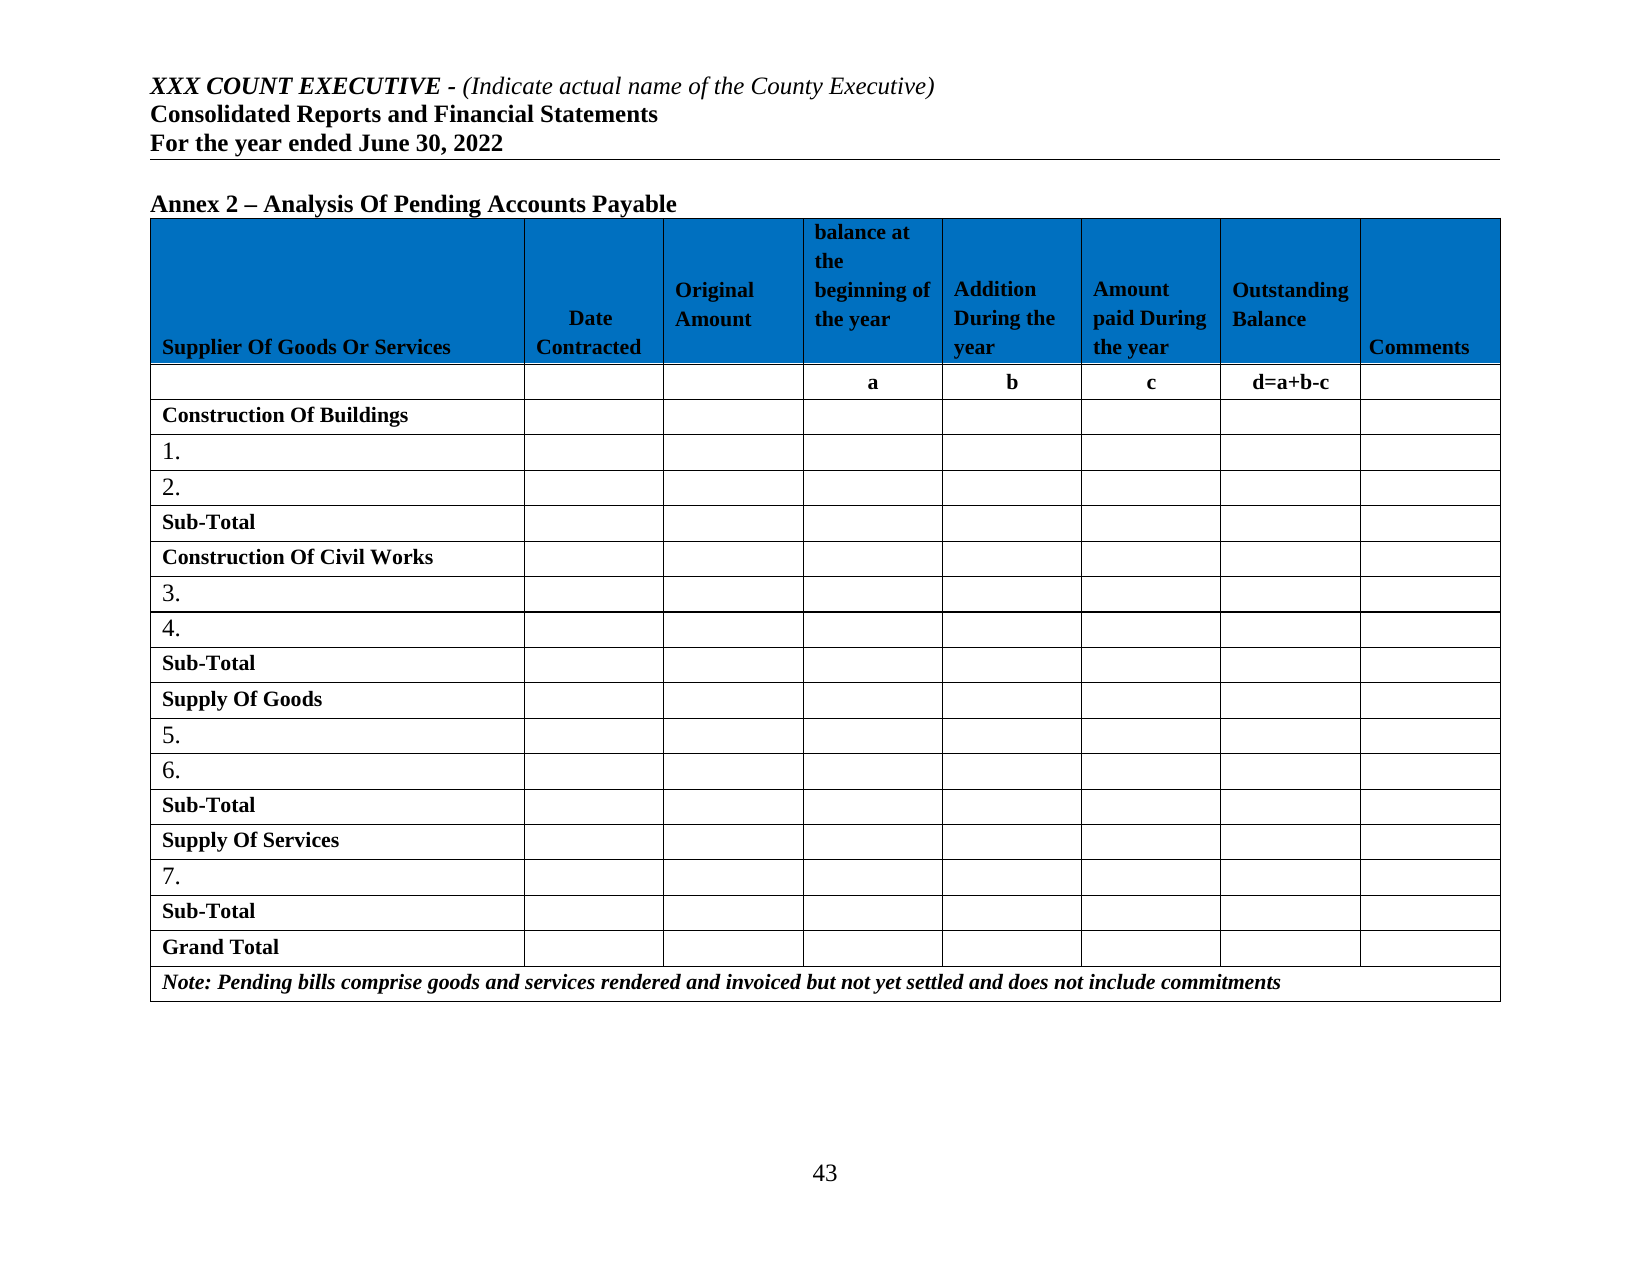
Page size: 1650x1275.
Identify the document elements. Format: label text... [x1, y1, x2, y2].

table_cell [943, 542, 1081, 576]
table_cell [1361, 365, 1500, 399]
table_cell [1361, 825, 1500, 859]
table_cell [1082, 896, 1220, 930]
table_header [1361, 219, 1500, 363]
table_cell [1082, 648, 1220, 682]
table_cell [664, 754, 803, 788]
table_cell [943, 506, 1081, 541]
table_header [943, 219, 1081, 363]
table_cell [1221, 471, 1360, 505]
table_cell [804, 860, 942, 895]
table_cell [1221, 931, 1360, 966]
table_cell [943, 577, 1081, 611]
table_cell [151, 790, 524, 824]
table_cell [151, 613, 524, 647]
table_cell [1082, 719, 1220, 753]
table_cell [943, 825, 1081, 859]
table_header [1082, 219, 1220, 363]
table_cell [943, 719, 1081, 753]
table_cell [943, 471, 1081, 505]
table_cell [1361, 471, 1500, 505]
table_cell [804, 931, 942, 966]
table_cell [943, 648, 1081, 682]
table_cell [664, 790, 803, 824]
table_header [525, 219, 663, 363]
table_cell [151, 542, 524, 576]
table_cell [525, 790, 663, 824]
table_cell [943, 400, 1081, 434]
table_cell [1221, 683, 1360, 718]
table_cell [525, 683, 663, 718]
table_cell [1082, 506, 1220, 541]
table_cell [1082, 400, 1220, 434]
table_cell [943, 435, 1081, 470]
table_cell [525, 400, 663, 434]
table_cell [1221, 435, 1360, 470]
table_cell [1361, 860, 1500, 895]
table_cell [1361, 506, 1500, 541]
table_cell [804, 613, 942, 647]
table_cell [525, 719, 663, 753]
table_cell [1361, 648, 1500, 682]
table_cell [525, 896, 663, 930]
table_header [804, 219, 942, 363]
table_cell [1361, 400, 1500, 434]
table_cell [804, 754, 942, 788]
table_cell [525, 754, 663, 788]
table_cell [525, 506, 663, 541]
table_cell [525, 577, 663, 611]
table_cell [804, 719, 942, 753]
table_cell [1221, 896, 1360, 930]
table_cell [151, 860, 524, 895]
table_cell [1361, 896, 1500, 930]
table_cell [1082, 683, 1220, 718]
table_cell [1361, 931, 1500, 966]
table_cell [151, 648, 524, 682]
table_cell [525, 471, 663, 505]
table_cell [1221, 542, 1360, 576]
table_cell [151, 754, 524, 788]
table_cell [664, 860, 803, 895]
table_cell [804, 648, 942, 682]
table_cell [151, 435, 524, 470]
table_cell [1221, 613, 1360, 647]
text Annex 2 – Analysis Of Pending Accounts Payable [150, 189, 1500, 218]
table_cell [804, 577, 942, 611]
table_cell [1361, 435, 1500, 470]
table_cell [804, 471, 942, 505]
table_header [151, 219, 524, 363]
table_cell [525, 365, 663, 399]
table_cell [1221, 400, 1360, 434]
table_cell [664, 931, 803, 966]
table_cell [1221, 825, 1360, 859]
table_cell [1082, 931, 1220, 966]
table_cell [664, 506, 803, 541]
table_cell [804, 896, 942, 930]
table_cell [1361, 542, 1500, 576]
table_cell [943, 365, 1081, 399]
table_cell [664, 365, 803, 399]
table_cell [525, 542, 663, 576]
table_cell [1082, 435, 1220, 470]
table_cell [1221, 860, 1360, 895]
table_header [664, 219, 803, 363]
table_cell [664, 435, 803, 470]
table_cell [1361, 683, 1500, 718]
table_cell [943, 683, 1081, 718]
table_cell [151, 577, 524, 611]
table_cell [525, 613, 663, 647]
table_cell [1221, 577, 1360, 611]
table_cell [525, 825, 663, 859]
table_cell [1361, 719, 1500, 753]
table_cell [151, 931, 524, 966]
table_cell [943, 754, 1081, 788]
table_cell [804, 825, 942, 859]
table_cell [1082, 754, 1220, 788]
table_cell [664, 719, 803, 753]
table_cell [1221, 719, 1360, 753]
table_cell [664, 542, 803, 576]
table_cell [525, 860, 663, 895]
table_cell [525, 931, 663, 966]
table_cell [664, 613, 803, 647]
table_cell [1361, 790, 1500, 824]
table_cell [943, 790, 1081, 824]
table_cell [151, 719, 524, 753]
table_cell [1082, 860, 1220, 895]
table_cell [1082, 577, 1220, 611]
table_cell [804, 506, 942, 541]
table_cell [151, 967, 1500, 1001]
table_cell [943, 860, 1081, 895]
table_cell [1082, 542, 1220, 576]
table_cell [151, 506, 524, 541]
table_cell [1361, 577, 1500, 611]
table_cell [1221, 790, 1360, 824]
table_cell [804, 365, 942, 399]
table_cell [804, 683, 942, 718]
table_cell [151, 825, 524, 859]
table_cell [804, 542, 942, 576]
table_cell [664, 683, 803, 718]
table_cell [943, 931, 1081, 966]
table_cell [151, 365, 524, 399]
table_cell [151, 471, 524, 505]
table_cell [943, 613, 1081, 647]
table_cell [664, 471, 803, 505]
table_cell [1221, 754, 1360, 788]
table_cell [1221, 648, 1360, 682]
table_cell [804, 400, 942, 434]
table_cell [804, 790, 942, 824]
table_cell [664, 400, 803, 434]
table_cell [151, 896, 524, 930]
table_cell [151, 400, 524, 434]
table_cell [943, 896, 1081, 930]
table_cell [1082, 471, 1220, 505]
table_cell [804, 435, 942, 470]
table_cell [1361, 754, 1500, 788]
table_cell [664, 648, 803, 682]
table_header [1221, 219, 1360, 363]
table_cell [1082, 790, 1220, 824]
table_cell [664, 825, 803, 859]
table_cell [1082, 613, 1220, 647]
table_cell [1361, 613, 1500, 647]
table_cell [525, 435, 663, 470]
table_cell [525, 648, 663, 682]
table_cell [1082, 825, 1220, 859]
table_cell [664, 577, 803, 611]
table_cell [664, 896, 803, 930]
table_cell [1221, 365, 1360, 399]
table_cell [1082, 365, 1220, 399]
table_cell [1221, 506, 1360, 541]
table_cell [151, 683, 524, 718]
